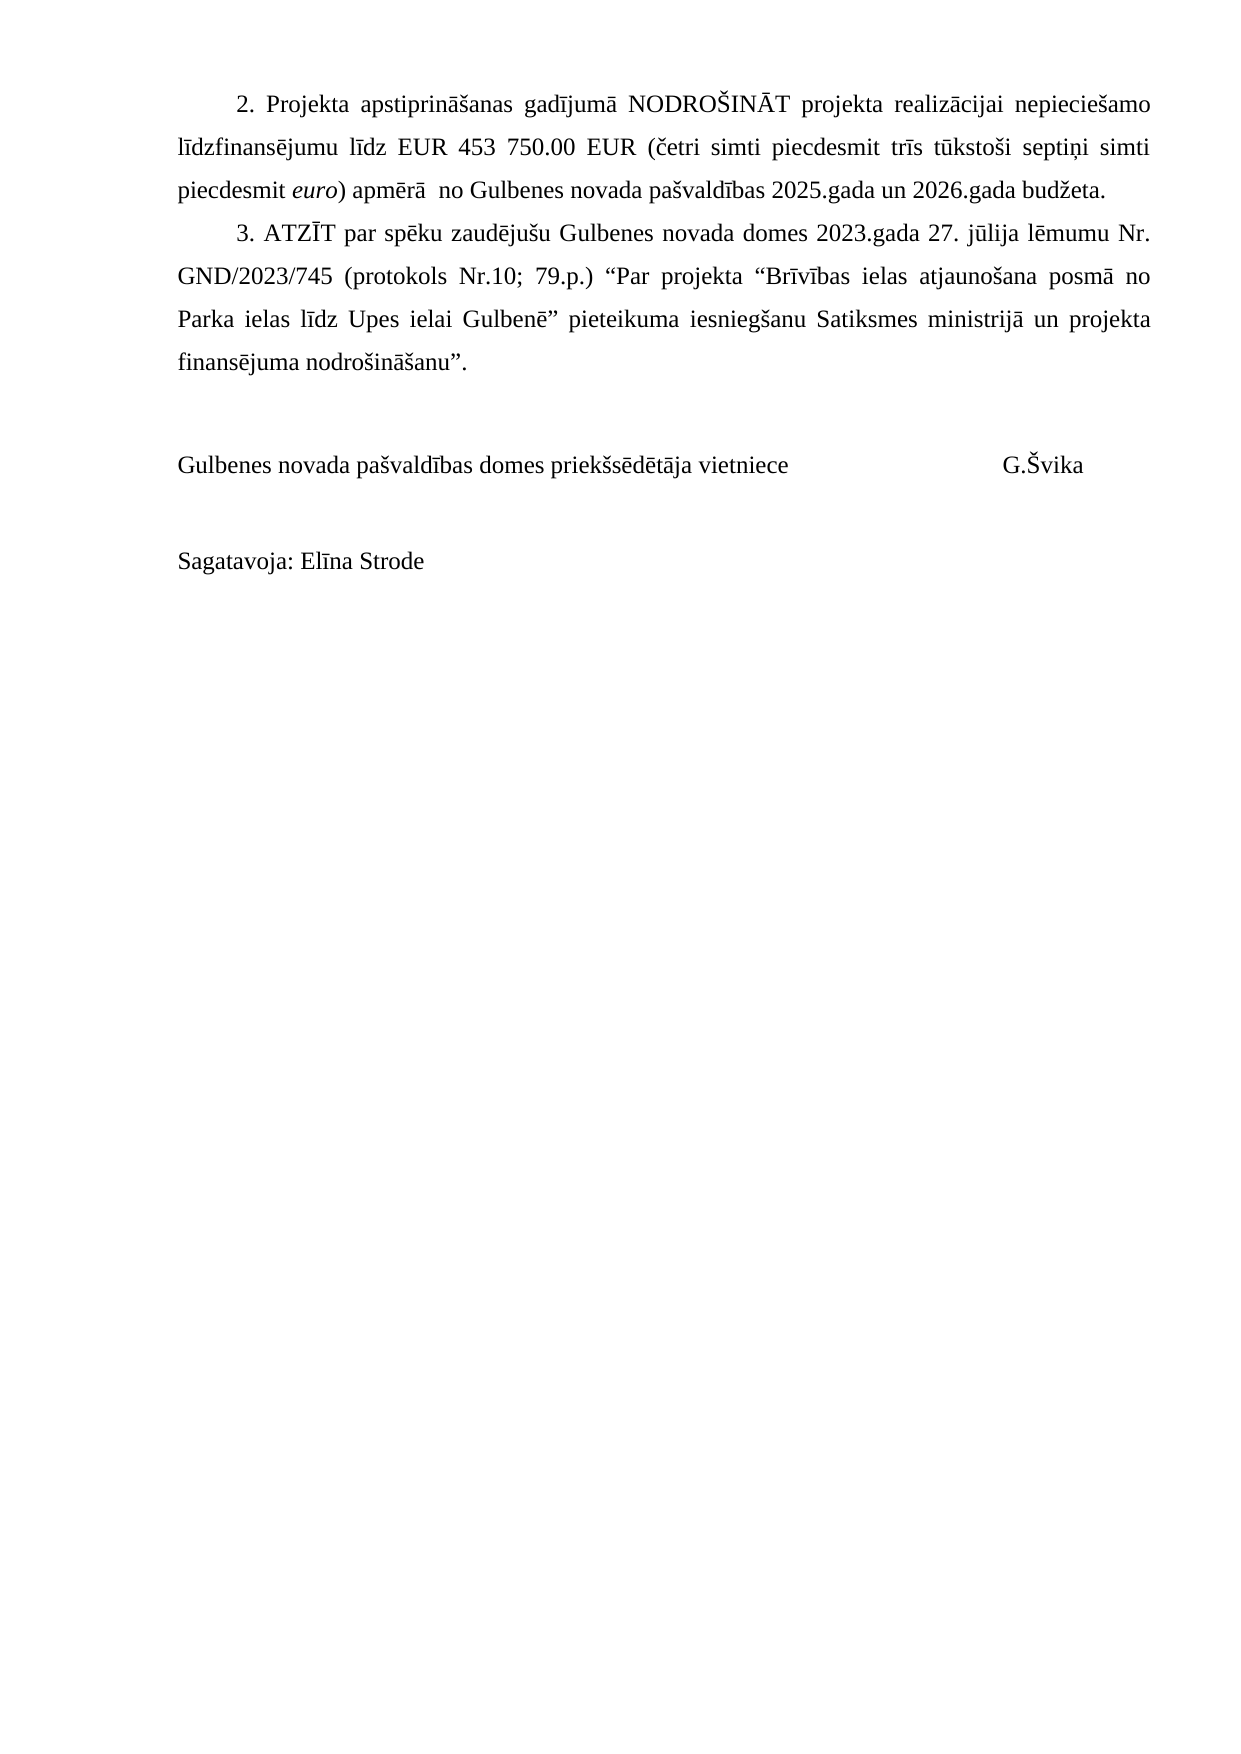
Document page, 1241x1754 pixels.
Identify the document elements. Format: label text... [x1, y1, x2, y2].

text Sagatavoja: Elīna Strode [177, 546, 1152, 574]
text 3. ATZĪT par spēku zaudējušu Gulbenes novada domes 2023.gada 27. jūlija lēmumu Nr. GND/2023/745 (protokols Nr.10; 79.p.) “Par projekta “Brīvības ielas atjaunošana posmā no Parka ielas līdz Upes ielai Gulbenē” pieteikuma iesniegšanu Satiksmes ministrijā un projekta finansējuma nodrošināšanu”. [177, 218, 1152, 376]
text Gulbenes novada pašvaldības domes priekšsēdētāja vietniece G.Švika [177, 450, 1152, 479]
text 2. Projekta apstiprināšanas gadījumā NODROŠINĀT projekta realizācijai nepieciešamo līdzfinansējumu līdz EUR 453 750.00 EUR (četri simti piecdesmit trīs tūkstoši septiņi simti piecdesmit euro) apmērā no Gulbenes novada pašvaldības 2025.gada un 2026.gada budžeta. [177, 89, 1152, 204]
